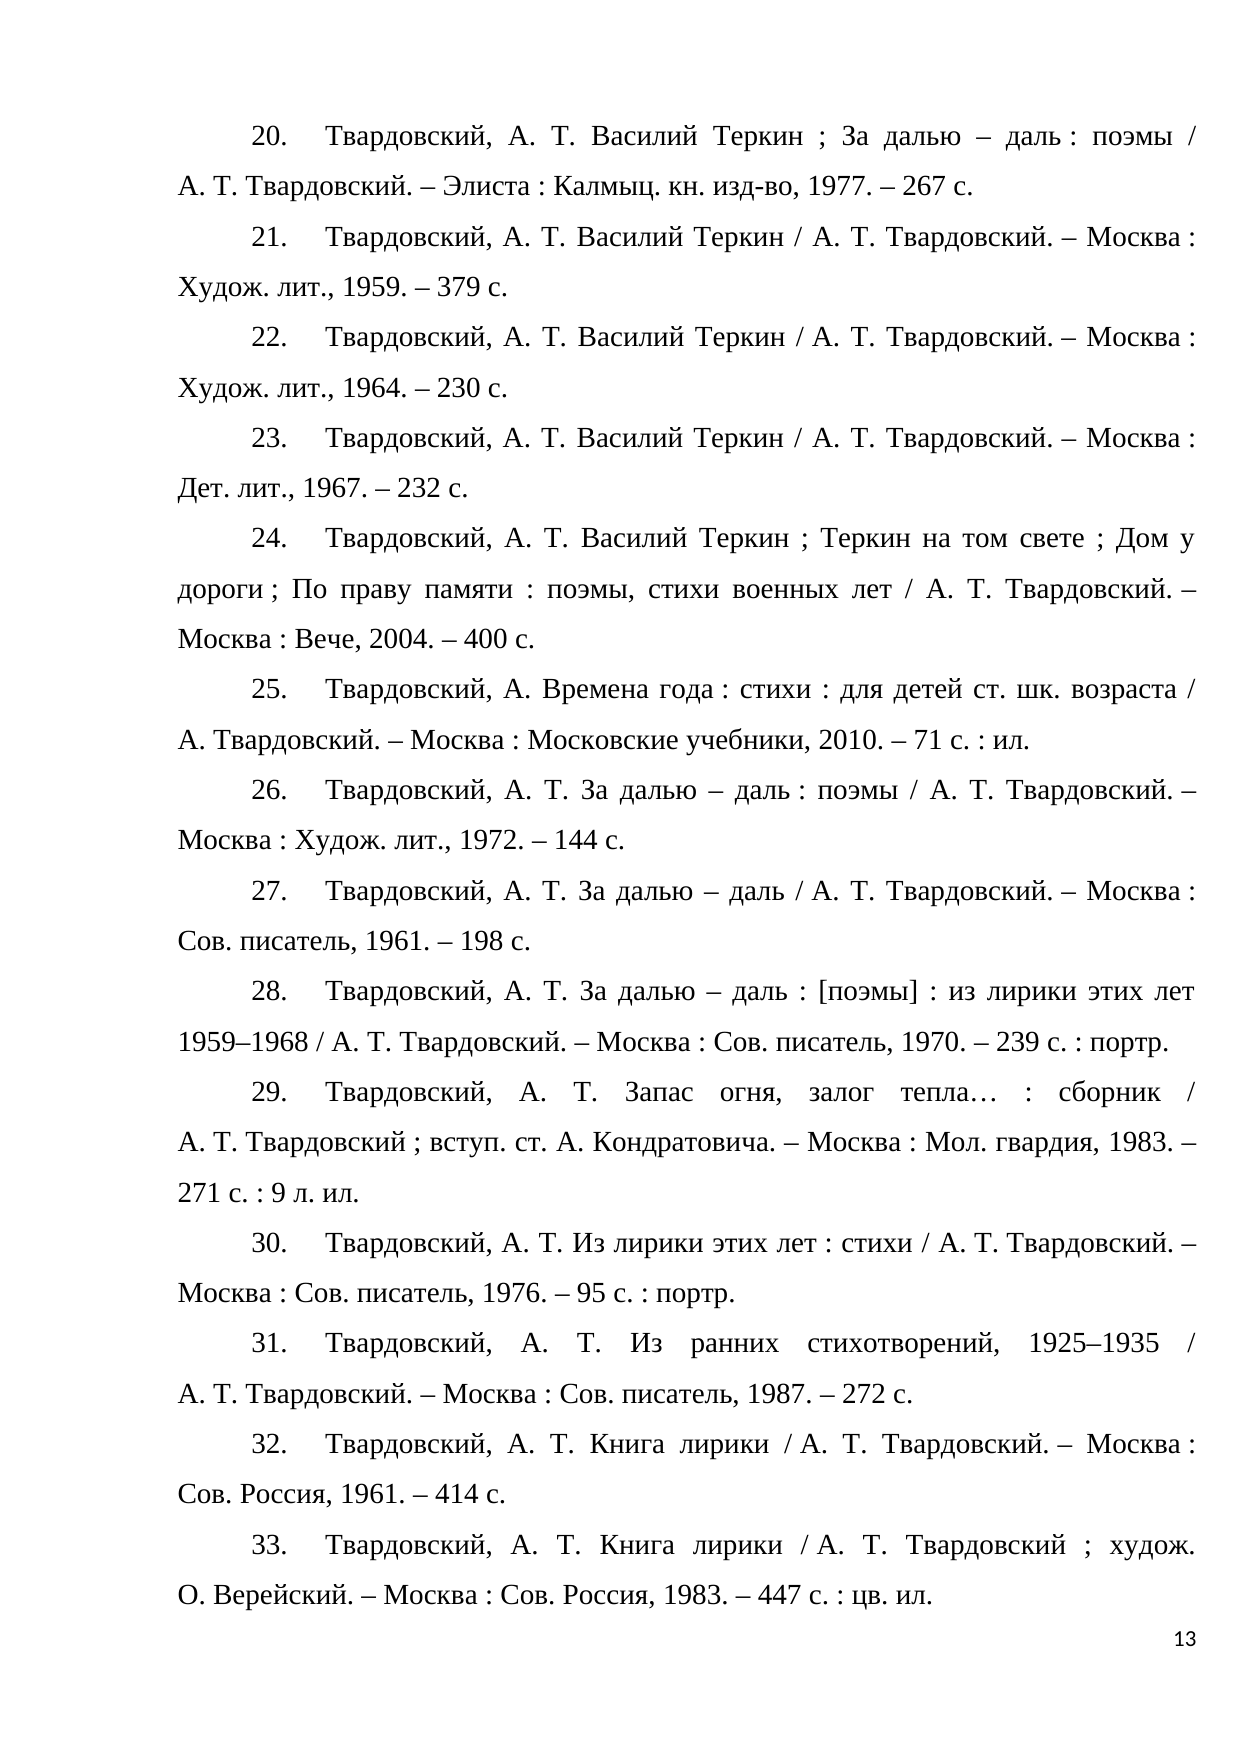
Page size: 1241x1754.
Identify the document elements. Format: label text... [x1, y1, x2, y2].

list Твардовский, А. Т. Василий Теркин / А. Т. Твардовский. – Москва : Худож. лит., 1964. – 230 с. [177, 319, 1196, 403]
list Твардовский, А. Времена года : стихи : для детей ст. шк. возраста / А. Твардовский. – Москва : Московские учебники, 2010. – 71 с. : ил. [177, 672, 1196, 755]
list Твардовский, А. Т. Василий Теркин ; Теркин на том свете ; Дом у дороги ; По праву памяти : поэмы, стихи военных лет / А. Т. Твардовский. – Москва : Вече, 2004. – 400 с. [177, 521, 1196, 655]
list Твардовский, А. Т. За далью – даль : [поэмы] : из лирики этих лет 1959–1968 / А. Т. Твардовский. – Москва : Сов. писатель, 1970. – 239 с. : портр. [177, 973, 1196, 1057]
list Твардовский, А. Т. За далью – даль : поэмы / А. Т. Твардовский. – Москва : Худож. лит., 1972. – 144 с. [177, 772, 1196, 856]
list Твардовский, А. Т. Книга лирики / А. Т. Твардовский. – Москва : Сов. Россия, 1961. – 414 с. [177, 1426, 1196, 1510]
list Твардовский, А. Т. Василий Теркин ; За далью – даль : поэмы / А. Т. Твардовский. – Элиста : Калмыц. кн. изд-во, 1977. – 267 с. [177, 118, 1196, 202]
list Твардовский, А. Т. Из лирики этих лет : стихи / А. Т. Твардовский. – Москва : Сов. писатель, 1976. – 95 с. : портр. [177, 1225, 1196, 1309]
list Твардовский, А. Т. Василий Теркин / А. Т. Твардовский. – Москва : Дет. лит., 1967. – 232 с. [177, 420, 1196, 504]
list Твардовский, А. Т. За далью – даль / А. Т. Твардовский. – Москва : Сов. писатель, 1961. – 198 с. [177, 873, 1196, 957]
list Твардовский, А. Т. Василий Теркин / А. Т. Твардовский. – Москва : Худож. лит., 1959. – 379 с. [177, 219, 1196, 303]
list Твардовский, А. Т. Запас огня, залог тепла… : сборник / А. Т. Твардовский ; вступ. ст. А. Кондратовича. – Москва : Мол. гвардия, 1983. – 271 с. : 9 л. ил. [177, 1074, 1196, 1208]
list Твардовский, А. Т. Из ранних стихотворений, 1925–1935 / А. Т. Твардовский. – Москва : Сов. писатель, 1987. – 272 с. [177, 1326, 1196, 1409]
list Твардовский, А. Т. Книга лирики / А. Т. Твардовский ; худож. О. Верейский. – Москва : Сов. Россия, 1983. – 447 с. : цв. ил. [177, 1527, 1196, 1611]
